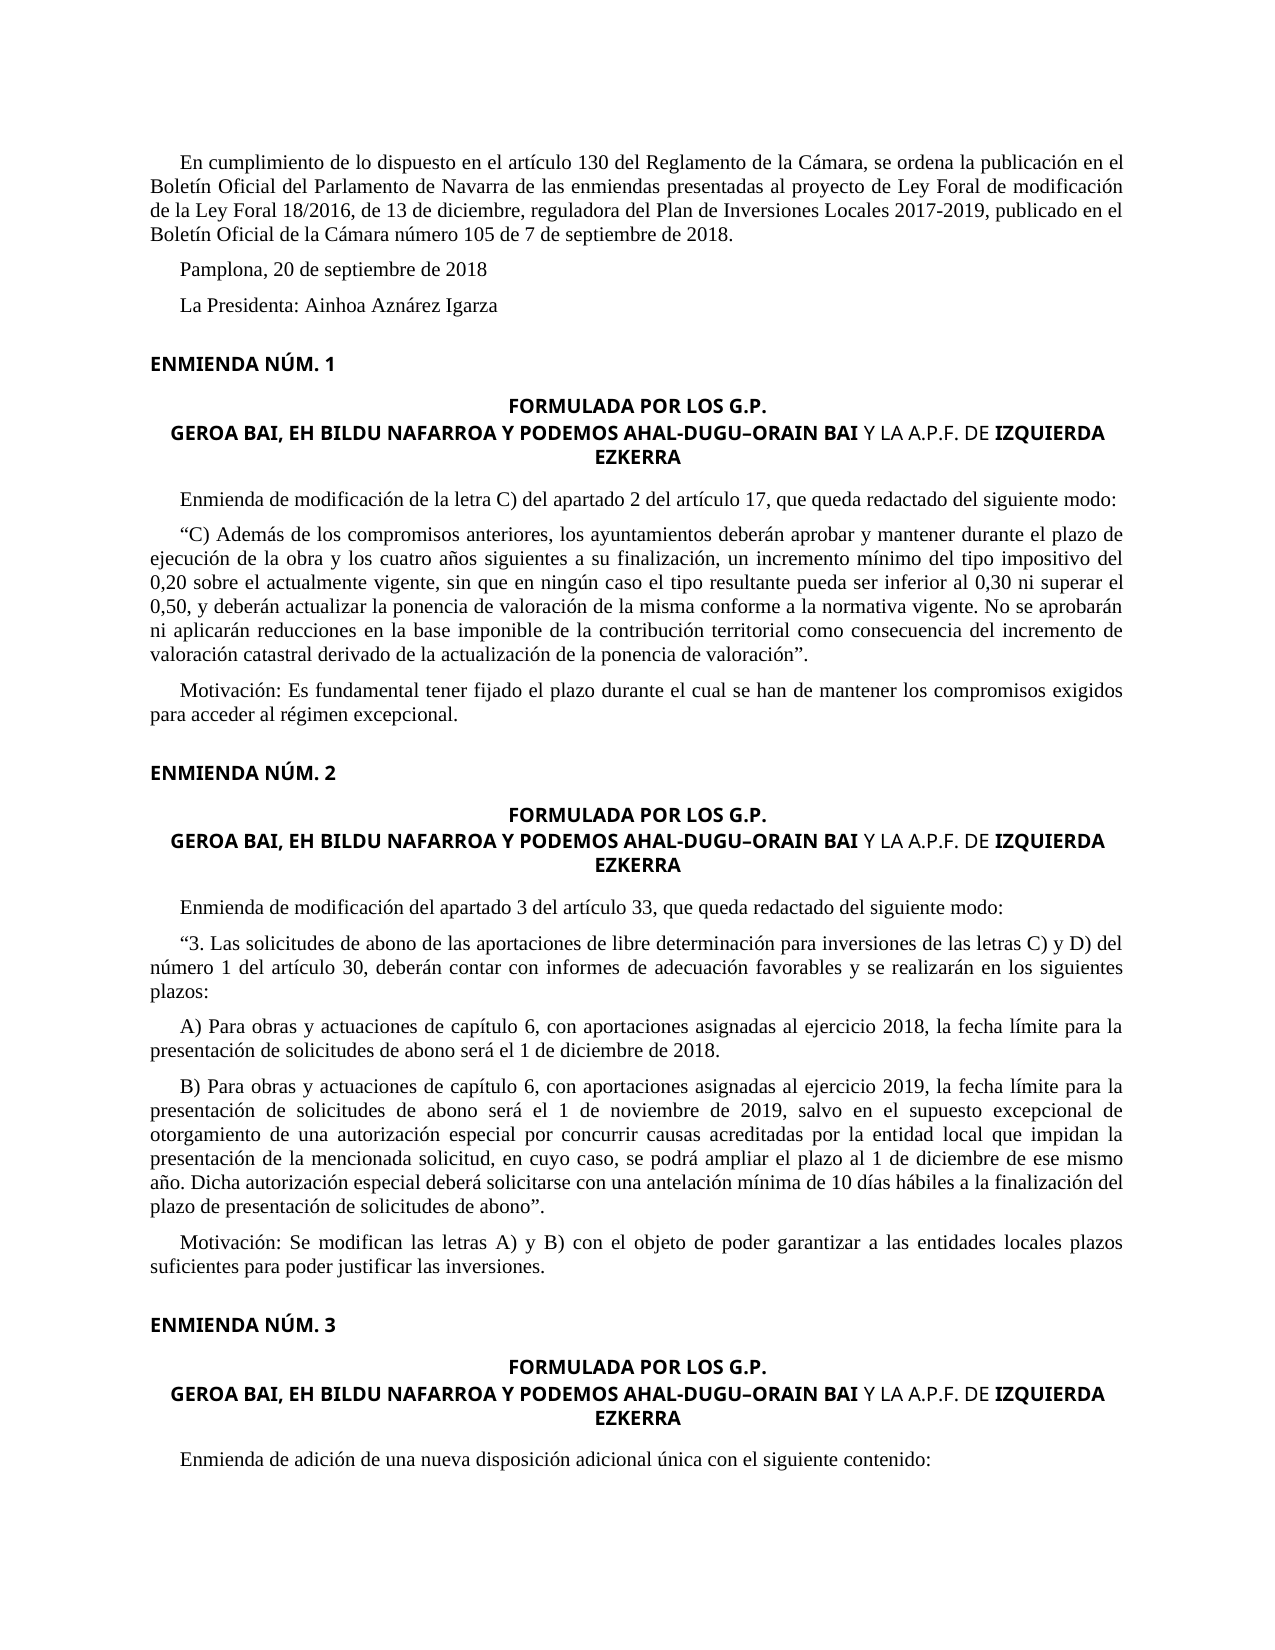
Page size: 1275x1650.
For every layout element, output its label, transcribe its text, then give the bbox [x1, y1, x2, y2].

text geroa bai, EH Bildu Nafarroa y Podemos Ahal-Dugu–ORAIN BAI y la A.P.F. de Izquierda Ezkerra [150, 830, 1125, 878]
text geroa bai, EH Bildu Nafarroa y Podemos Ahal-Dugu–ORAIN BAI y la A.P.F. de Izquierda Ezkerra [150, 421, 1125, 469]
text formulada por los G.P. [150, 803, 1125, 827]
text ENMIENDA NÚM. 3 [150, 1313, 1125, 1337]
text Motivación: Se modifican las letras A) y B) con el objeto de poder garantizar a las entidades locales plazos suficientes para poder justificar las inversiones. [150, 1230, 1125, 1278]
text Enmienda núm. 1 [150, 353, 1125, 377]
text Enmienda de adición de una nueva disposición adicional única con el siguiente contenido: [150, 1447, 1125, 1471]
text En cumplimiento de lo dispuesto en el artículo 130 del Reglamento de la Cámara, se ordena la publicación en el Boletín Oficial del Parlamento de Navarra de las enmiendas presentadas al proyecto de Ley Foral de modificación de la Ley Foral 18/2016, de 13 de diciembre, reguladora del Plan de Inversiones Locales 2017-2019, publicado en el Boletín Oficial de la Cámara número 105 de 7 de septiembre de 2018. [150, 150, 1125, 246]
text A) Para obras y actuaciones de capítulo 6, con aportaciones asignadas al ejercicio 2018, la fecha límite para la presentación de solicitudes de abono será el 1 de diciembre de 2018. [150, 1015, 1125, 1063]
text “3. Las solicitudes de abono de las aportaciones de libre determinación para inversiones de las letras C) y D) del número 1 del artículo 30, deberán contar con informes de adecuación favorables y se realizarán en los siguientes plazos: [150, 931, 1125, 1003]
text geroa bai, EH Bildu Nafarroa y Podemos Ahal-Dugu–ORAIN BAI y la A.P.F. de Izquierda Ezkerra [150, 1382, 1125, 1430]
text “C) Además de los compromisos anteriores, los ayuntamientos deberán aprobar y mantener durante el plazo de ejecución de la obra y los cuatro años siguientes a su finalización, un incremento mínimo del tipo impositivo del 0,20 sobre el actualmente vigente, sin que en ningún caso el tipo resultante pueda ser inferior al 0,30 ni superar el 0,50, y deberán actualizar la ponencia de valoración de la misma conforme a la normativa vigente. No se aprobarán ni aplicarán reducciones en la base imponible de la contribución territorial como consecuencia del incremento de valoración catastral derivado de la actualización de la ponencia de valoración”. [150, 522, 1125, 666]
text La Presidenta: Ainhoa Aznárez Igarza [150, 293, 1125, 317]
text formulada por los G.P. [150, 1355, 1125, 1379]
text ENMIENDA NÚM. 2 [150, 761, 1125, 785]
text B) Para obras y actuaciones de capítulo 6, con aportaciones asignadas al ejercicio 2019, la fecha límite para la presentación de solicitudes de abono será el 1 de noviembre de 2019, salvo en el supuesto excepcional de otorgamiento de una autorización especial por concurrir causas acreditadas por la entidad local que impidan la presentación de la mencionada solicitud, en cuyo caso, se podrá ampliar el plazo al 1 de diciembre de ese mismo año. Dicha autorización especial deberá solicitarse con una antelación mínima de 10 días hábiles a la finalización del plazo de presentación de solicitudes de abono”. [150, 1074, 1125, 1218]
text Enmienda de modificación de la letra C) del apartado 2 del artículo 17, que queda redactado del siguiente modo: [150, 487, 1125, 511]
text formulada por los G.P. [150, 394, 1125, 418]
text Motivación: Es fundamental tener fijado el plazo durante el cual se han de mantener los compromisos exigidos para acceder al régimen excepcional. [150, 678, 1125, 726]
text Pamplona, 20 de septiembre de 2018 [150, 258, 1125, 282]
text Enmienda de modificación del apartado 3 del artículo 33, que queda redactado del siguiente modo: [150, 895, 1125, 919]
